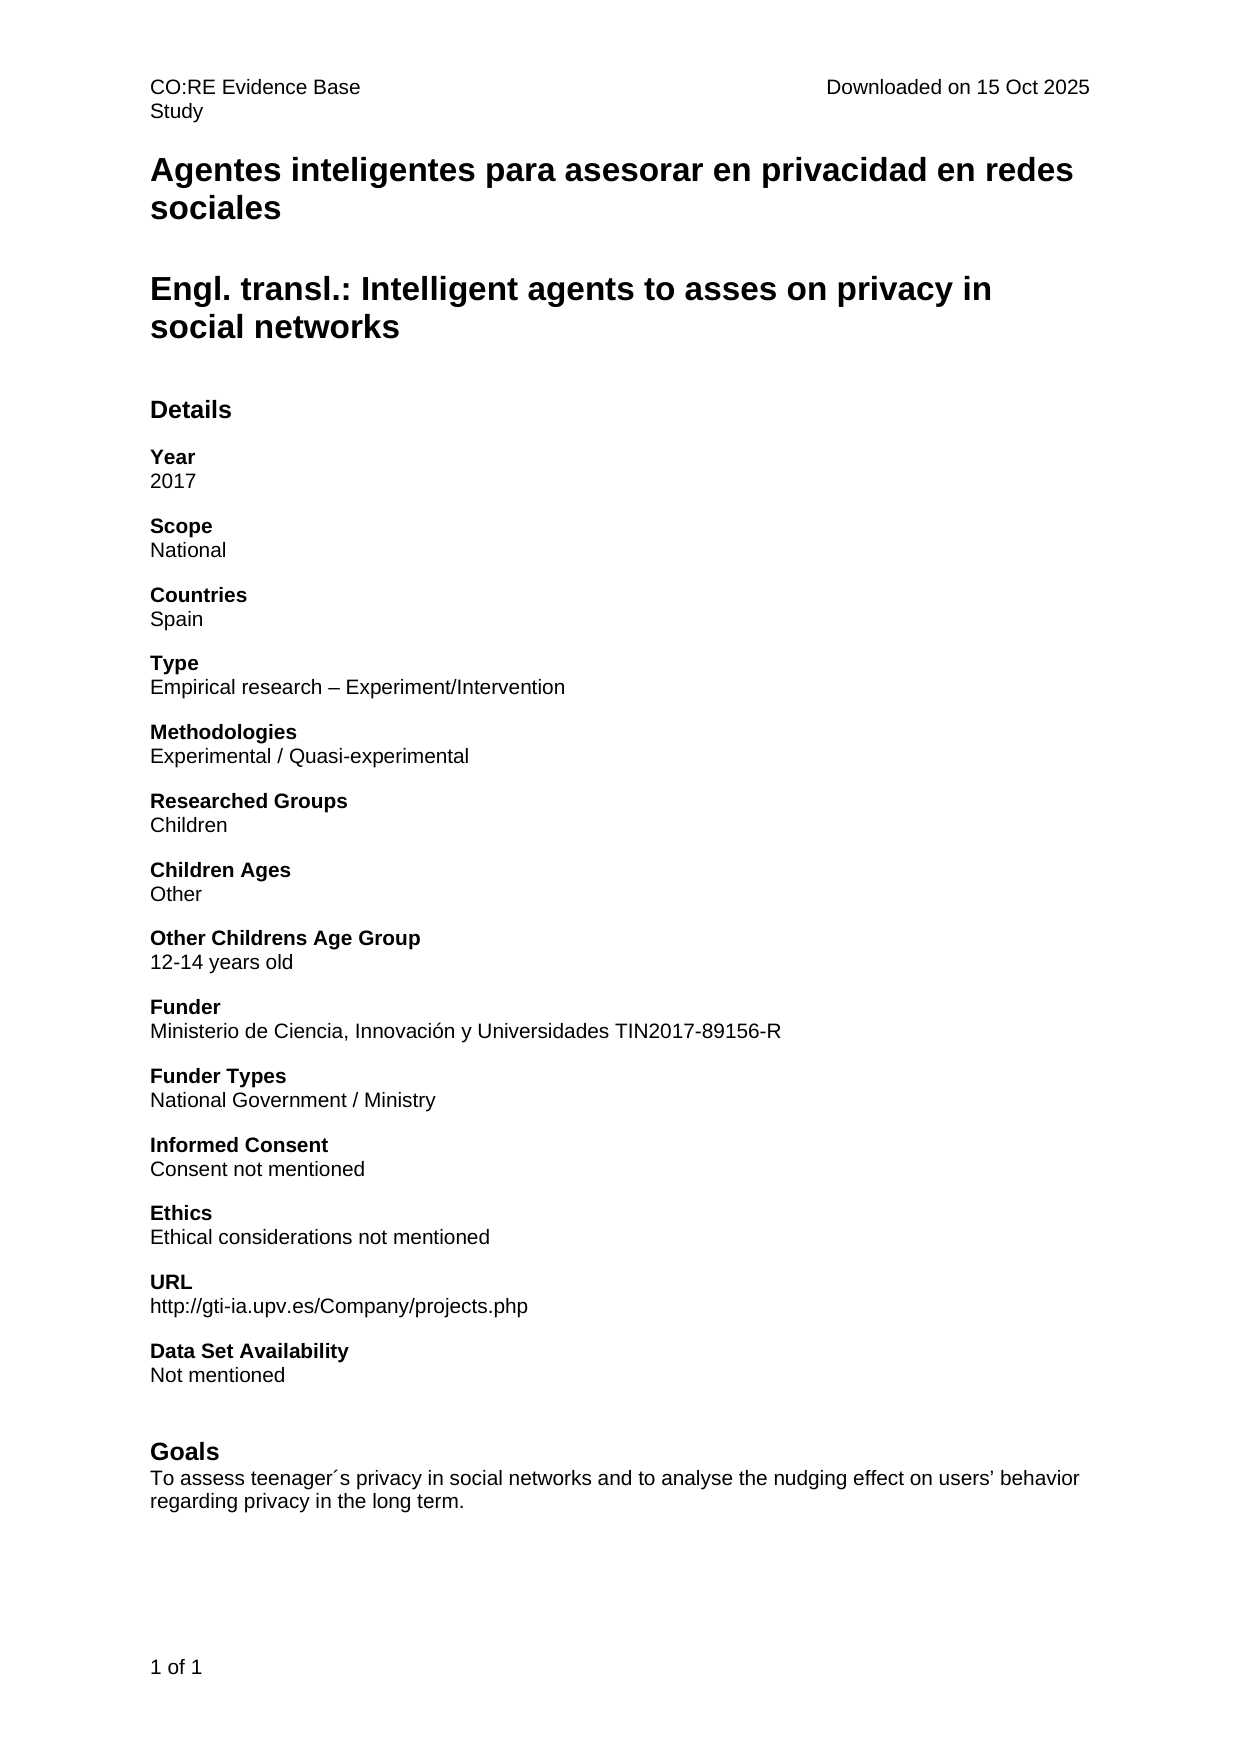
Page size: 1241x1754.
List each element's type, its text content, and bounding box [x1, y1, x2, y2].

title Engl. transl.: Intelligent agents to asses on privacy in social networks [150, 268, 1090, 345]
text Experimental / Quasi-experimental [150, 744, 1090, 768]
subtitle Type [150, 651, 1090, 675]
text 12-14 years old [150, 950, 1090, 974]
text Spain [150, 606, 1090, 630]
text To assess teenager´s privacy in social networks and to analyse the nudging effect on users’ behavior regarding privacy in the long term. [150, 1465, 1090, 1513]
text Children [150, 813, 1090, 837]
subtitle Other Childrens Age Group [150, 926, 1090, 950]
subtitle Funder Types [150, 1064, 1090, 1088]
subtitle Methodologies [150, 720, 1090, 744]
subtitle Countries [150, 582, 1090, 606]
text Other [150, 881, 1090, 905]
text National [150, 538, 1090, 562]
subtitle Informed Consent [150, 1132, 1090, 1156]
subtitle Scope [150, 514, 1090, 538]
text National Government / Ministry [150, 1088, 1090, 1112]
subtitle Goals [150, 1437, 1090, 1465]
text Consent not mentioned [150, 1156, 1090, 1180]
subtitle Year [150, 445, 1090, 469]
text Ministerio de Ciencia, Innovación y Universidades TIN2017-89156-R [150, 1019, 1090, 1043]
subtitle Ethics [150, 1201, 1090, 1225]
text http://gti-ia.upv.es/Company/projects.php [150, 1294, 1090, 1318]
subtitle URL [150, 1270, 1090, 1294]
subtitle Children Ages [150, 857, 1090, 881]
subtitle Details [150, 395, 1090, 424]
title Agentes inteligentes para asesorar en privacidad en redes sociales [150, 150, 1090, 227]
text Ethical considerations not mentioned [150, 1225, 1090, 1249]
subtitle Funder [150, 995, 1090, 1019]
text Empirical research – Experiment/Intervention [150, 675, 1090, 699]
subtitle Researched Groups [150, 789, 1090, 813]
text 2017 [150, 469, 1090, 493]
text Not mentioned [150, 1363, 1090, 1387]
subtitle Data Set Availability [150, 1339, 1090, 1363]
